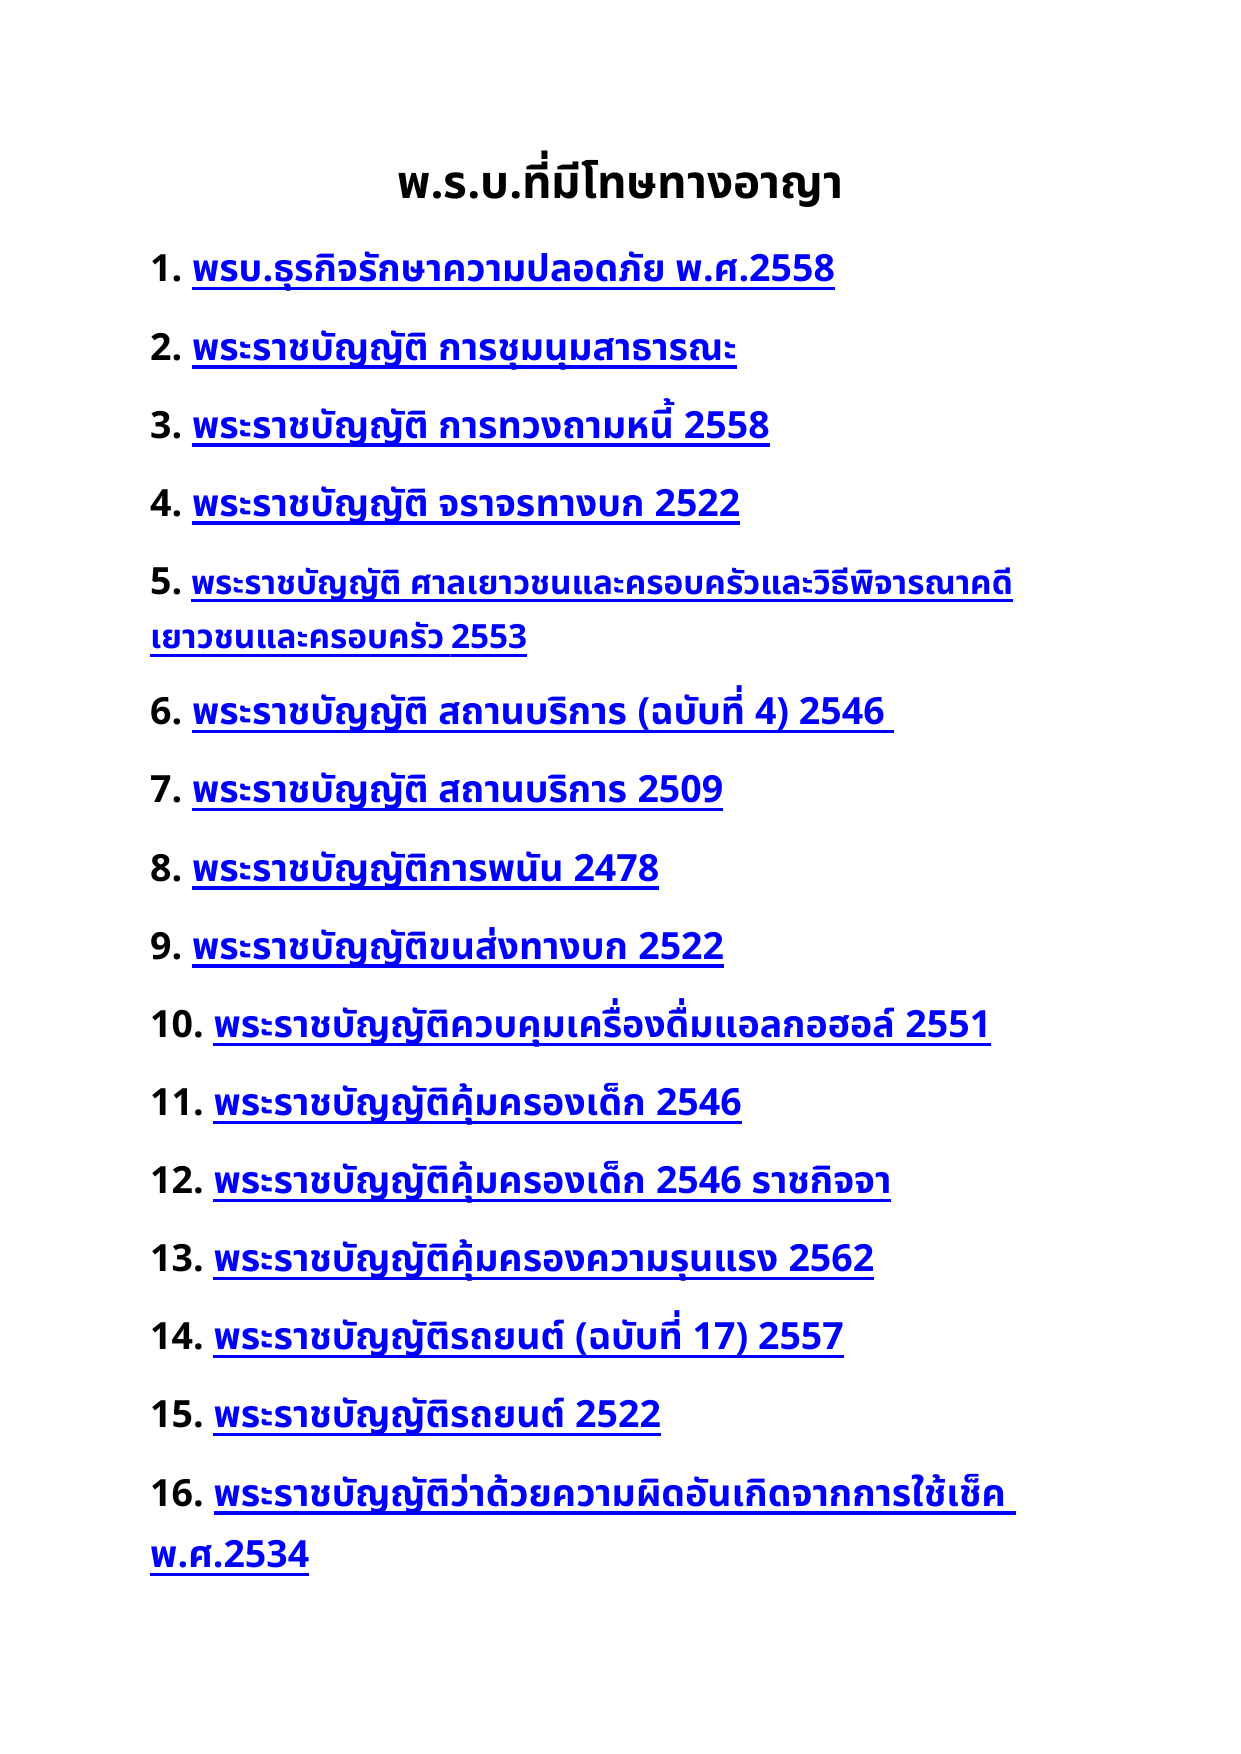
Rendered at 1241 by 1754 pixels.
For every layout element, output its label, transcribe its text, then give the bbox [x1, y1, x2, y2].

text 10. พระราชบัญญัติควบคุมเครื่องดื่มแอลกอฮอล์ 2551 [150, 997, 1090, 1054]
text 3. พระราชบัญญัติ การทวงถามหนี้ 2558 [150, 398, 1090, 455]
text 5. พระราชบัญญัติ ศาลเยาวชนและครอบครัวและวิธีพิจารณาคดีเยาวชนและครอบครัว2553 [150, 554, 1090, 664]
text 14. พระราชบัญญัติรถยนต์ (ฉบับที่ 17) 2557 [150, 1309, 1090, 1367]
text 8. พระราชบัญญัติการพนัน 2478 [150, 841, 1090, 898]
text 16. พระราชบัญญัติว่าด้วยความผิดอันเกิดจากการใช้เช็ค พ.ศ.2534 [150, 1466, 1090, 1584]
text 7. พระราชบัญญัติ สถานบริการ 2509 [150, 763, 1090, 820]
text 15. พระราชบัญญัติรถยนต์ 2522 [150, 1388, 1090, 1445]
text 13. พระราชบัญญัติคุ้มครองความรุนแรง 2562 [150, 1231, 1090, 1288]
text 9. พระราชบัญญัติขนส่งทางบก 2522 [150, 919, 1090, 976]
text พ.ร.บ.ที่มีโทษทางอาญา [150, 150, 1090, 219]
text 1. พรบ.ธุรกิจรักษาความปลอดภัย พ.ศ.2558 [150, 242, 1090, 299]
text 4. พระราชบัญญัติ จราจรทางบก 2522 [150, 476, 1090, 533]
text 11. พระราชบัญญัติคุ้มครองเด็ก 2546 [150, 1075, 1090, 1132]
text 12. พระราชบัญญัติคุ้มครองเด็ก 2546 ราชกิจจา [150, 1153, 1090, 1210]
text 2. พระราชบัญญัติ การชุมนุมสาธารณะ [150, 320, 1090, 377]
text 6. พระราชบัญญัติ สถานบริการ (ฉบับที่ 4) 2546 [150, 684, 1090, 742]
